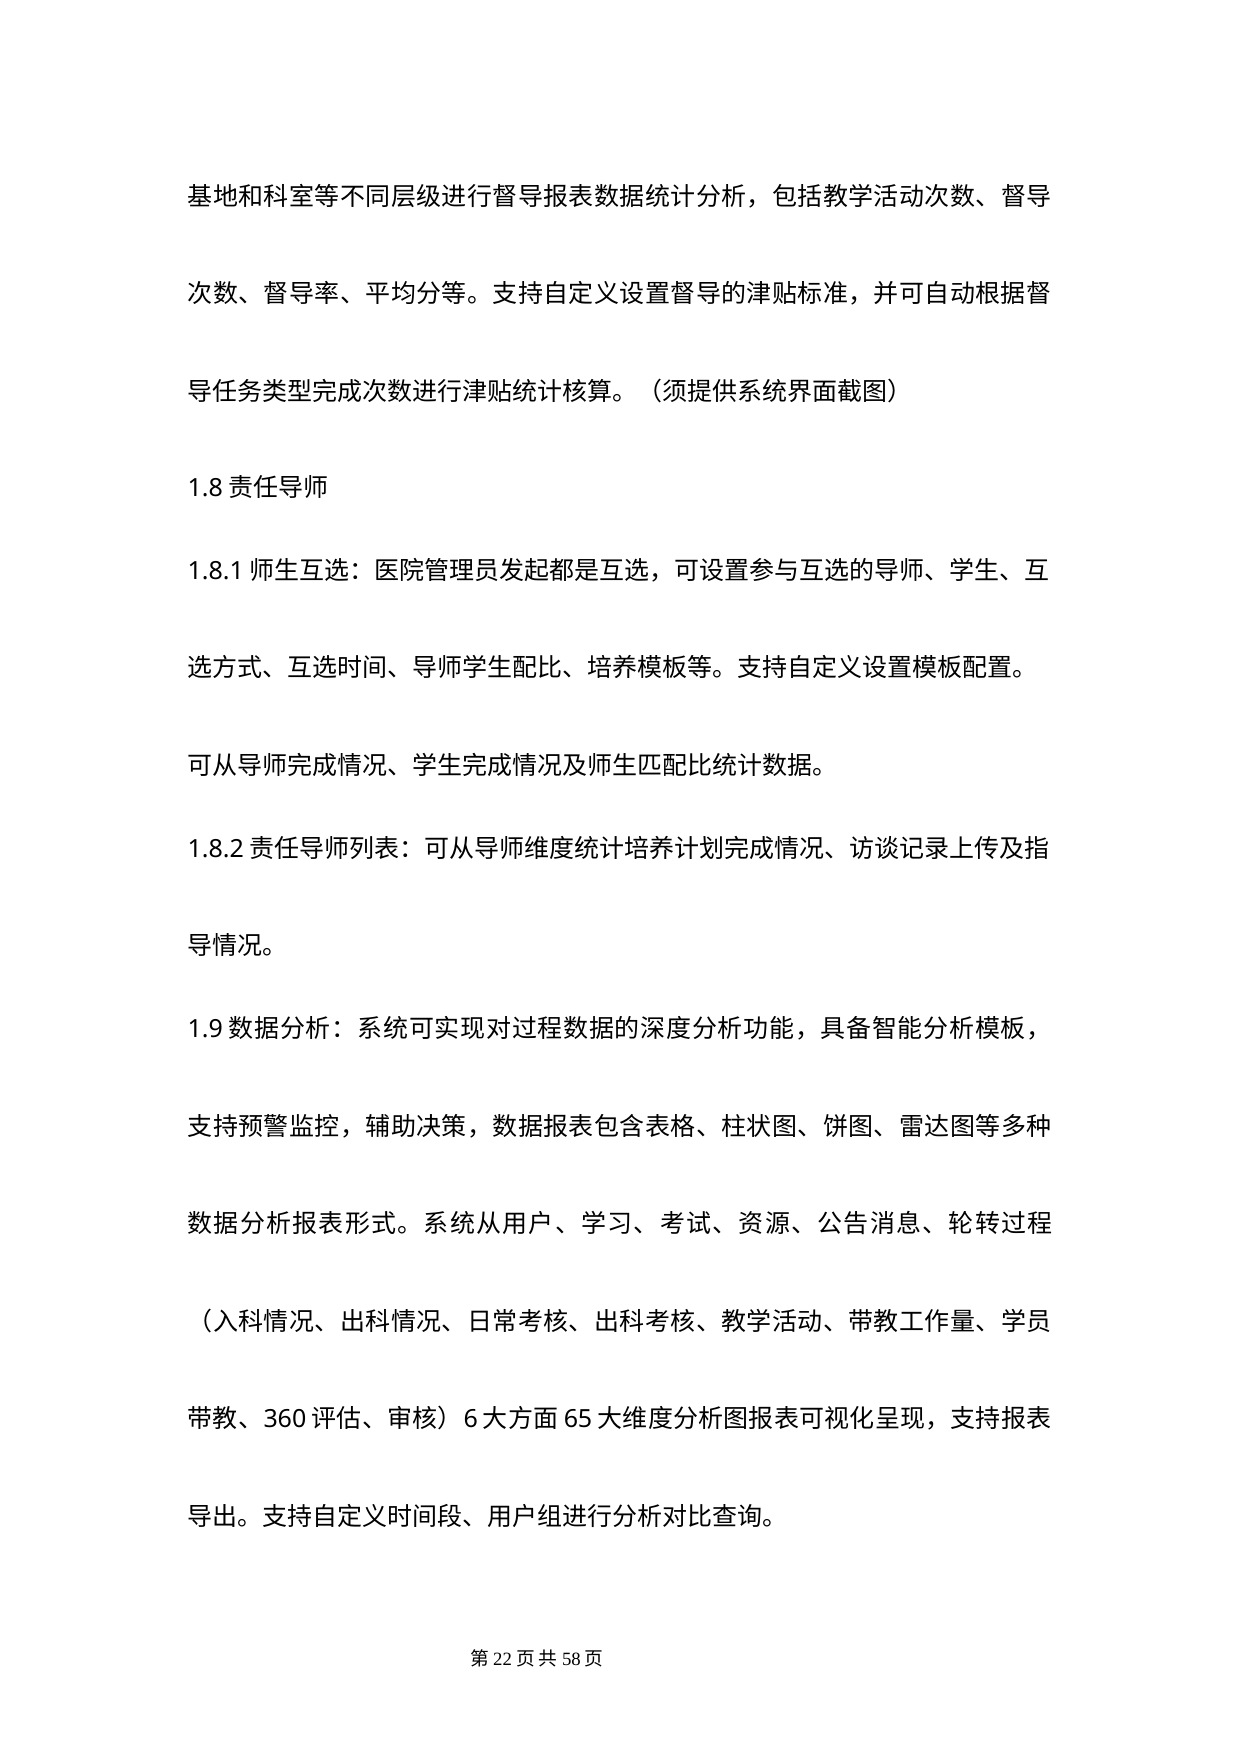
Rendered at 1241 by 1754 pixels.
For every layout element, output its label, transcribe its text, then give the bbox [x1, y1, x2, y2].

text 1.8.1师生互选：医院管理员发起都是互选，可设置参与互选的导师、学生、互选方式、互选时间、导师学生配比、培养模板等。支持自定义设置模板配置。可从导师完成情况、学生完成情况及师生匹配比统计数据。 [187, 536, 1053, 796]
text 1.8责任导师 [187, 453, 1053, 518]
text 1.8.2责任导师列表：可从导师维度统计培养计划完成情况、访谈记录上传及指导情况。 [187, 814, 1053, 976]
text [187, 162, 1053, 422]
text 1.9数据分析：系统可实现对过程数据的深度分析功能，具备智能分析模板，支持预警监控，辅助决策，数据报表包含表格、柱状图、饼图、雷达图等多种数据分析报表形式。系统从用户、学习、考试、资源、公告消息、轮转过程（入科情况、出科情况、日常考核、出科考核、教学活动、带教工作量、学员带教、360评估、审核）6大方面65大维度分析图报表可视化呈现，支持报表导出。支持自定义时间段、用户组进行分析对比查询。 [187, 994, 1053, 1547]
